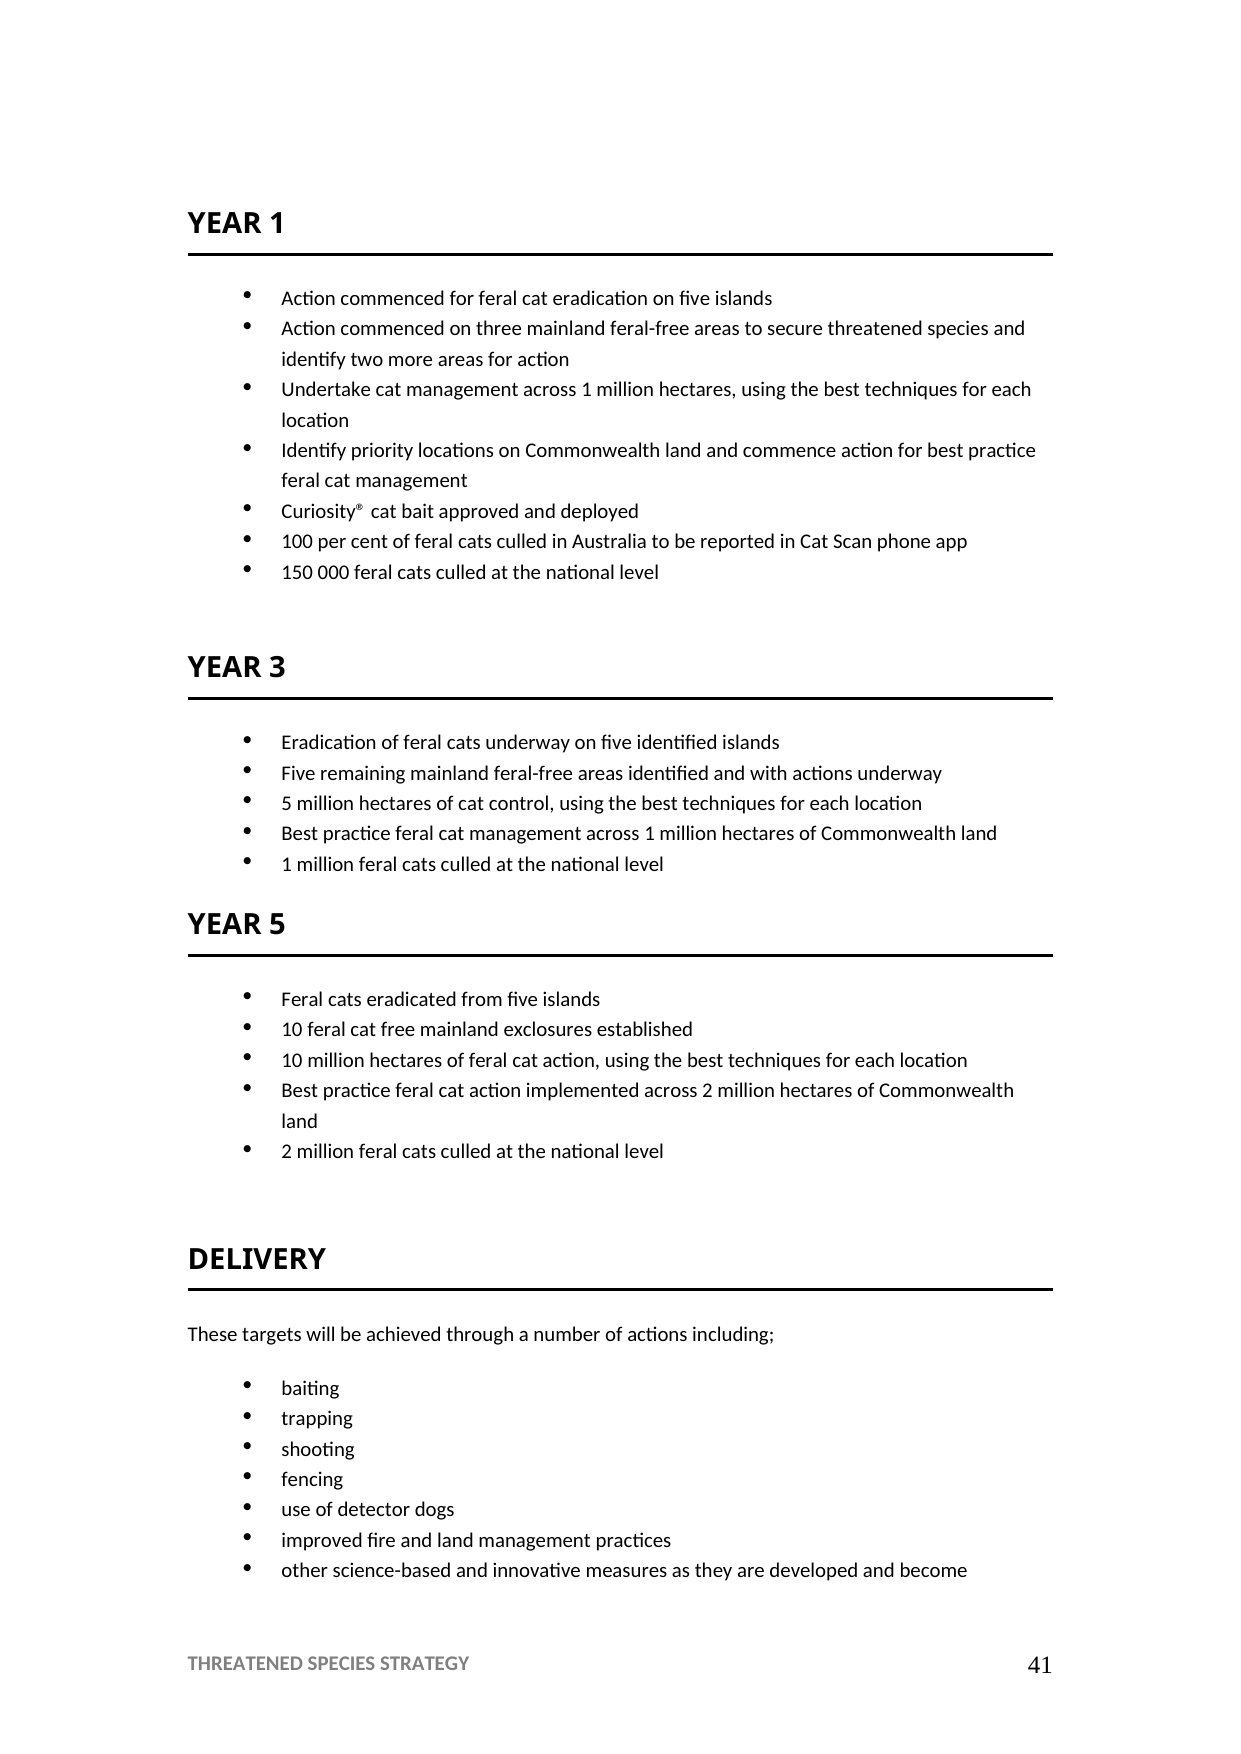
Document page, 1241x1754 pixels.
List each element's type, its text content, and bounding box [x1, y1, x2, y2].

list Action commenced on three mainland feral-free areas to secure threatened species and identify two more areas for action [244, 316, 1053, 371]
list 100 per cent of feral cats culled in Australia to be reported in Cat Scan phone app [244, 528, 1053, 554]
list Best practice feral cat action implemented across 2 million hectares of Commonwealth land [244, 1077, 1053, 1133]
list fencing [244, 1466, 1053, 1492]
subtitle Year 1 [187, 192, 1053, 256]
list 10 feral cat free mainland exclosures established [244, 1017, 1053, 1042]
list Action commenced for feral cat eradication on five islands [244, 285, 1053, 311]
subtitle Year 3 [187, 636, 1053, 700]
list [244, 1557, 1053, 1583]
list improved fire and land management practices [244, 1527, 1053, 1552]
list 5 million hectares of cat control, using the best techniques for each location [244, 790, 1053, 816]
list 10 million hectares of feral cat action, using the best techniques for each location [244, 1047, 1053, 1072]
list 150 000 feral cats culled at the national level [244, 559, 1053, 619]
list Best practice feral cat management across 1 million hectares of Commonwealth land [244, 821, 1053, 846]
list use of detector dogs [244, 1497, 1053, 1522]
list trapping [244, 1405, 1053, 1431]
list Identify priority locations on Commonwealth land and commence action for best practice feral cat management [244, 437, 1053, 493]
list Eradication of feral cats underway on five identified islands [244, 729, 1053, 755]
list 1 million feral cats culled at the national level [244, 851, 1053, 876]
list shooting [244, 1436, 1053, 1461]
text These targets will be achieved through a number of actions including; [187, 1321, 1053, 1346]
list Feral cats eradicated from five islands [244, 986, 1053, 1012]
list Five remaining mainland feral-free areas identified and with actions underway [244, 760, 1053, 785]
list 2 million feral cats culled at the national level [244, 1138, 1053, 1164]
list Curiosity® cat bait approved and deployed [244, 498, 1053, 523]
subtitle Delivery [187, 1228, 1053, 1291]
list baiting [244, 1375, 1053, 1400]
subtitle Year 5 [187, 893, 1053, 957]
list Undertake cat management across 1 million hectares, using the best techniques for each location [244, 376, 1053, 432]
